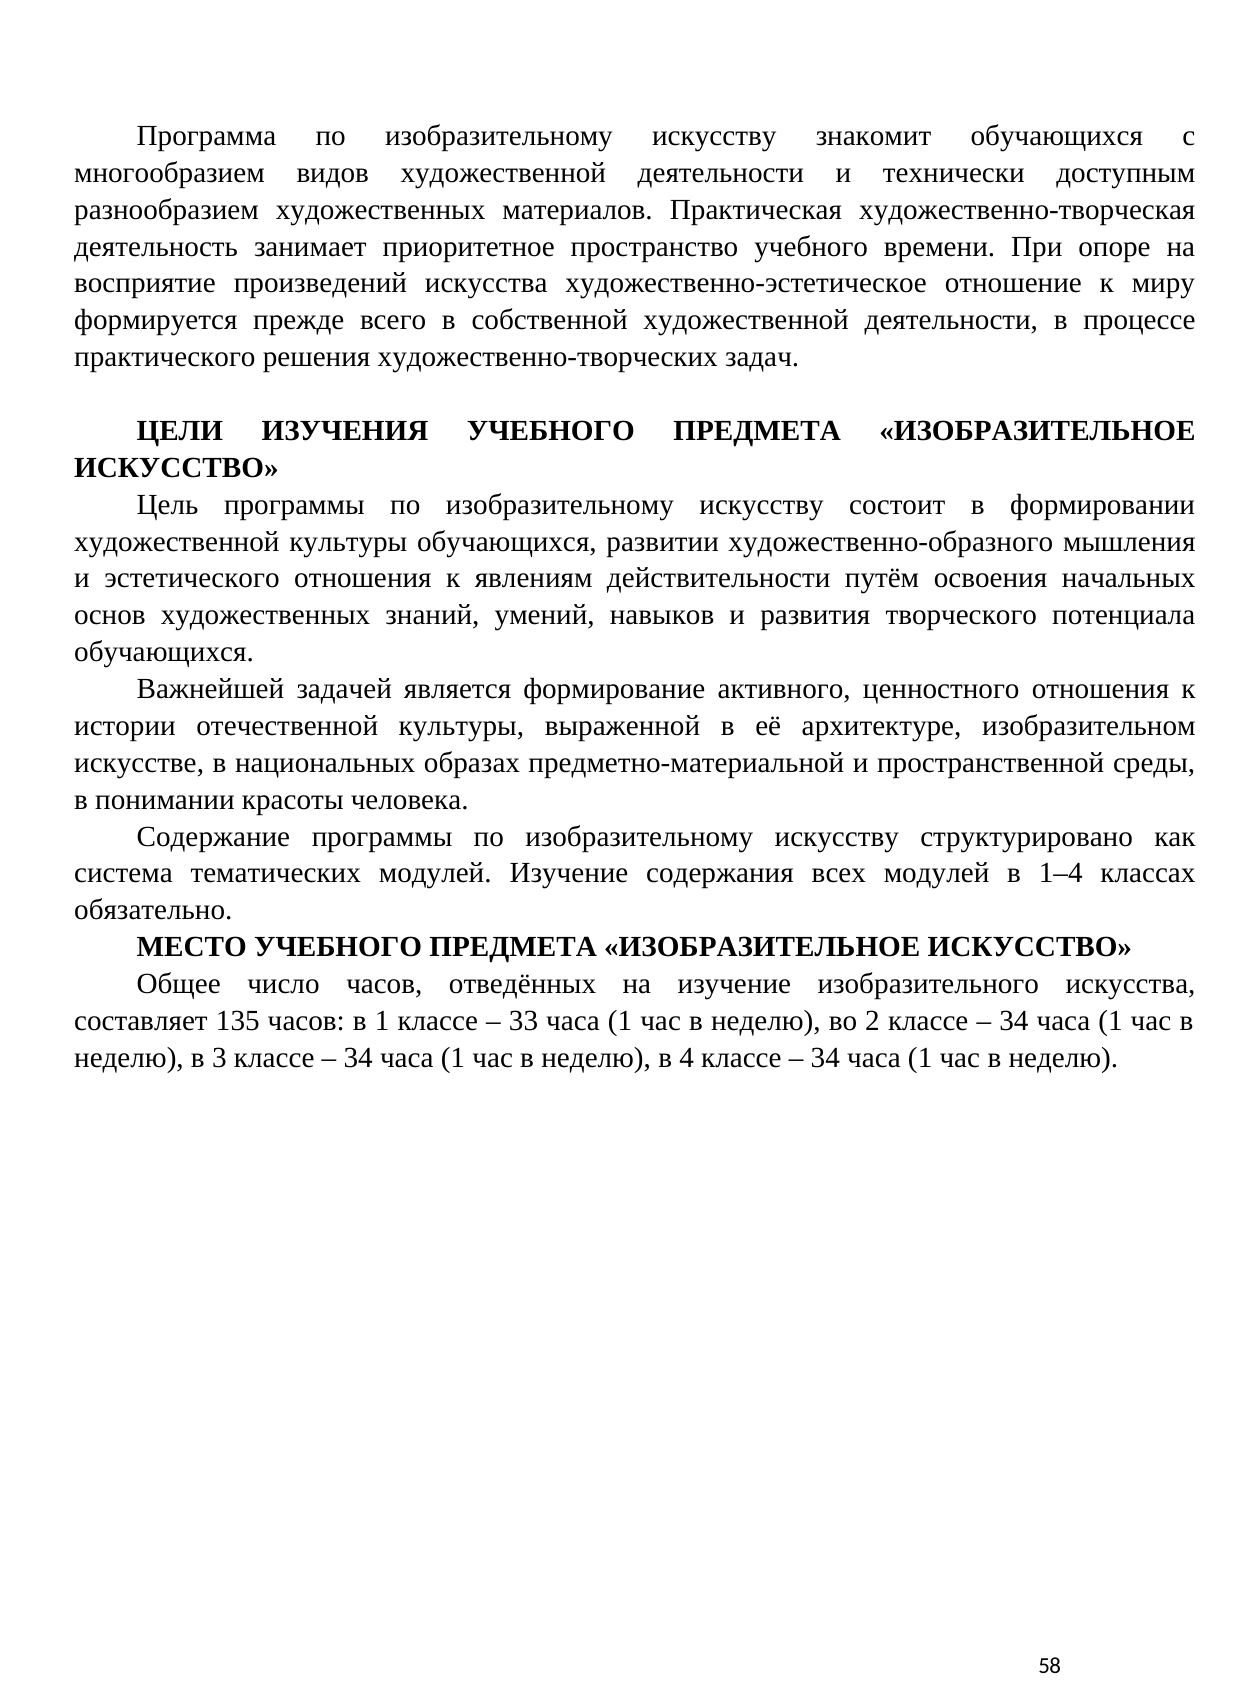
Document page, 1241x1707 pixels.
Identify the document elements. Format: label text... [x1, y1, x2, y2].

text Цель программы по изобразительному искусству состоит в формировании художественной культуры обучающихся, развитии художественно-образного мышления и эстетического отношения к явлениям действительности путём освоения начальных основ художественных знаний, умений, навыков и развития творческого потенциала обучающихся. [74, 487, 1196, 668]
text Программа по изобразительному искусству знакомит обучающихся с многообразием видов художественной деятельности и технически доступным разнообразием художественных материалов. Практическая художественно-творческая деятельность занимает приоритетное пространство учебного времени. При опоре на восприятие произведений искусства художественно-эстетическое отношение к миру формируется прежде всего в собственной художественной деятельности, в процессе практического решения художественно-творческих задач. [74, 118, 1196, 373]
text Содержание программы по изобразительному искусству структурировано как система тематических модулей. Изучение содержания всех модулей в 1–4 классах обязательно. [74, 819, 1196, 926]
text Важнейшей задачей является формирование активного, ценностного отношения к истории отечественной культуры, выраженной в её архитектуре, изобразительном искусстве, в национальных образах предметно-материальной и пространственной среды, в понимании красоты человека. [74, 671, 1196, 815]
text Общее число часов, отведённых на изучение изобразительного искусства, составляет 135 часов: в 1 классе – 33 часа (1 час в неделю), во 2 классе – 34 часа (1 час в неделю), в 3 классе – 34 часа (1 час в неделю), в 4 классе – 34 часа (1 час в неделю). [74, 966, 1196, 1073]
text МЕСТО УЧЕБНОГО ПРЕДМЕТА «ИЗОБРАЗИТЕЛЬНОЕ ИСКУССТВО» [74, 929, 1196, 963]
text ЦЕЛИ ИЗУЧЕНИЯ УЧЕБНОГО ПРЕДМЕТА «ИЗОБРАЗИТЕЛЬНОЕ ИСКУССТВО» [74, 413, 1196, 483]
